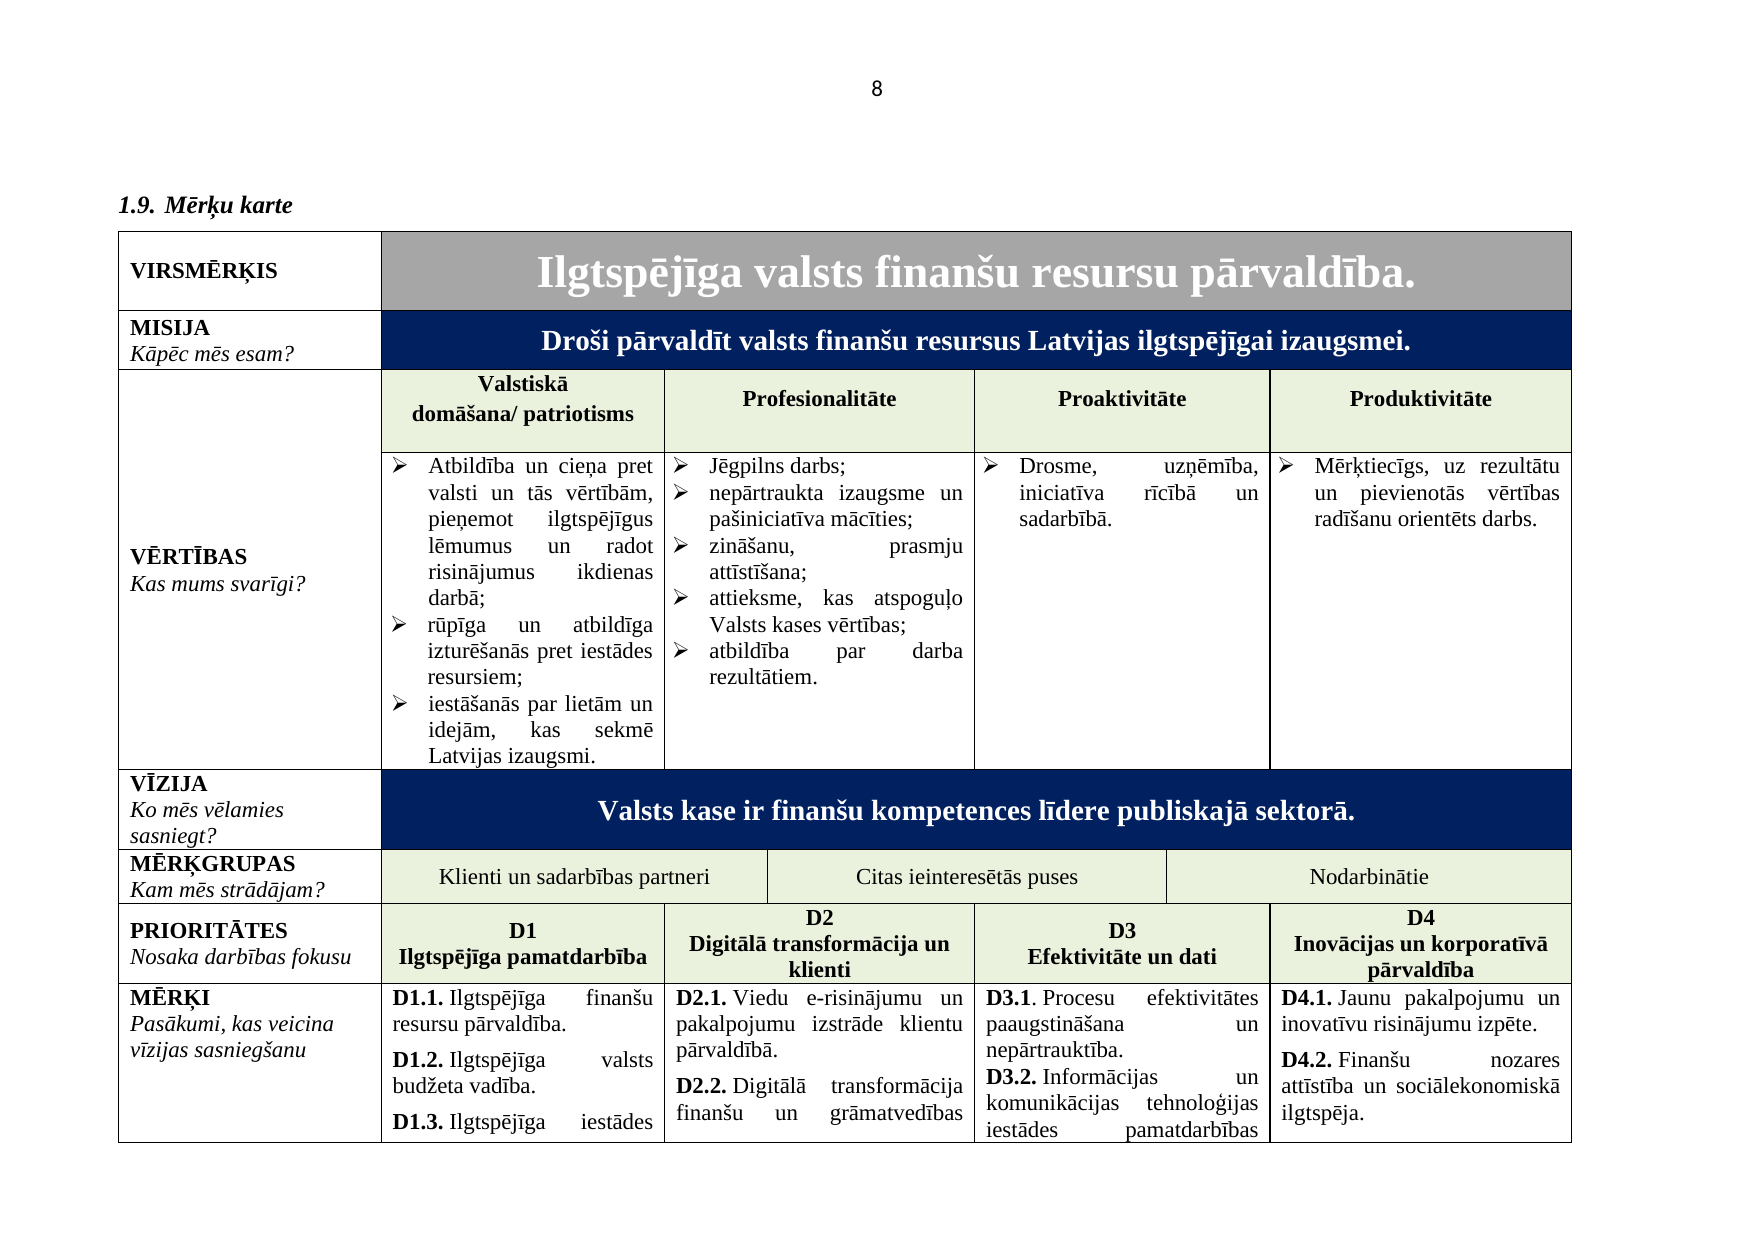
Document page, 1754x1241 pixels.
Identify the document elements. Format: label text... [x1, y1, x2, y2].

table_header VIRSMĒRĶIS [119, 232, 381, 310]
table_cell Valstiskā domāšana/ patriotisms [382, 370, 664, 452]
subtitle 1.9. Mērķu karte [118, 190, 1636, 218]
table_cell Jēgpilns darbs; nepārtraukta izaugsme un pašiniciatīva mācīties; zināšanu, prasmju attīstīšana; attieksme, kas atspoguļo Valsts kases vērtības; atbildība par darba rezultātiem. [665, 453, 974, 769]
table_cell VĪZIJA Ko mēs vēlamies sasniegt? [119, 770, 381, 849]
table_cell D4 Inovācijas un korporatīvā pārvaldība [1271, 904, 1571, 983]
table_cell Nodarbinātie [1167, 850, 1571, 903]
table_cell Droši pārvaldīt valsts finanšu resursus Latvijas ilgtspējīgai izaugsmei. [382, 311, 1571, 369]
table_cell Drosme, uzņēmība, iniciatīva rīcībā un sadarbībā. [975, 453, 1269, 769]
table_cell D2 Digitālā transformācija un klienti [665, 904, 974, 983]
table_cell Citas ieinteresētās puses [768, 850, 1166, 903]
table_cell Mērķtiecīgs, uz rezultātu un pievienotās vērtības radīšanu orientēts darbs. [1271, 453, 1571, 769]
table_cell Klienti un sadarbības partneri [382, 850, 767, 903]
table_cell D3 Efektivitāte un dati [975, 904, 1269, 983]
table_cell PRIORITĀTES Nosaka darbības fokusu [119, 904, 381, 983]
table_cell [975, 984, 1269, 1142]
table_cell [1271, 984, 1571, 1142]
table_cell VĒRTĪBAS Kas mums svarīgi? [119, 370, 381, 769]
table_cell MISIJA Kāpēc mēs esam? [119, 311, 381, 369]
table_cell Valsts kase ir finanšu kompetences līdere publiskajā sektorā. [382, 770, 1571, 849]
table_cell Profesionalitāte [665, 370, 974, 452]
table_cell Produktivitāte [1271, 370, 1571, 452]
table_cell Proaktivitāte [975, 370, 1269, 452]
table_header Ilgtspējīga valsts finanšu resursu pārvaldība. [382, 232, 1571, 310]
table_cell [119, 984, 381, 1142]
table_cell Atbildība un cieņa pret valsti un tās vērtībām, pieņemot ilgtspējīgus lēmumus un radot risinājumus ikdienas darbā; rūpīga un atbildīga izturēšanās pret iestādes resursiem; iestāšanās par lietām un idejām, kas sekmē Latvijas izaugsmi. [382, 453, 664, 769]
table_cell MĒRĶGRUPAS Kam mēs strādājam? [119, 850, 381, 903]
table_cell D1 Ilgtspējīga pamatdarbība [382, 904, 664, 983]
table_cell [382, 984, 664, 1142]
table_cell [665, 984, 974, 1142]
